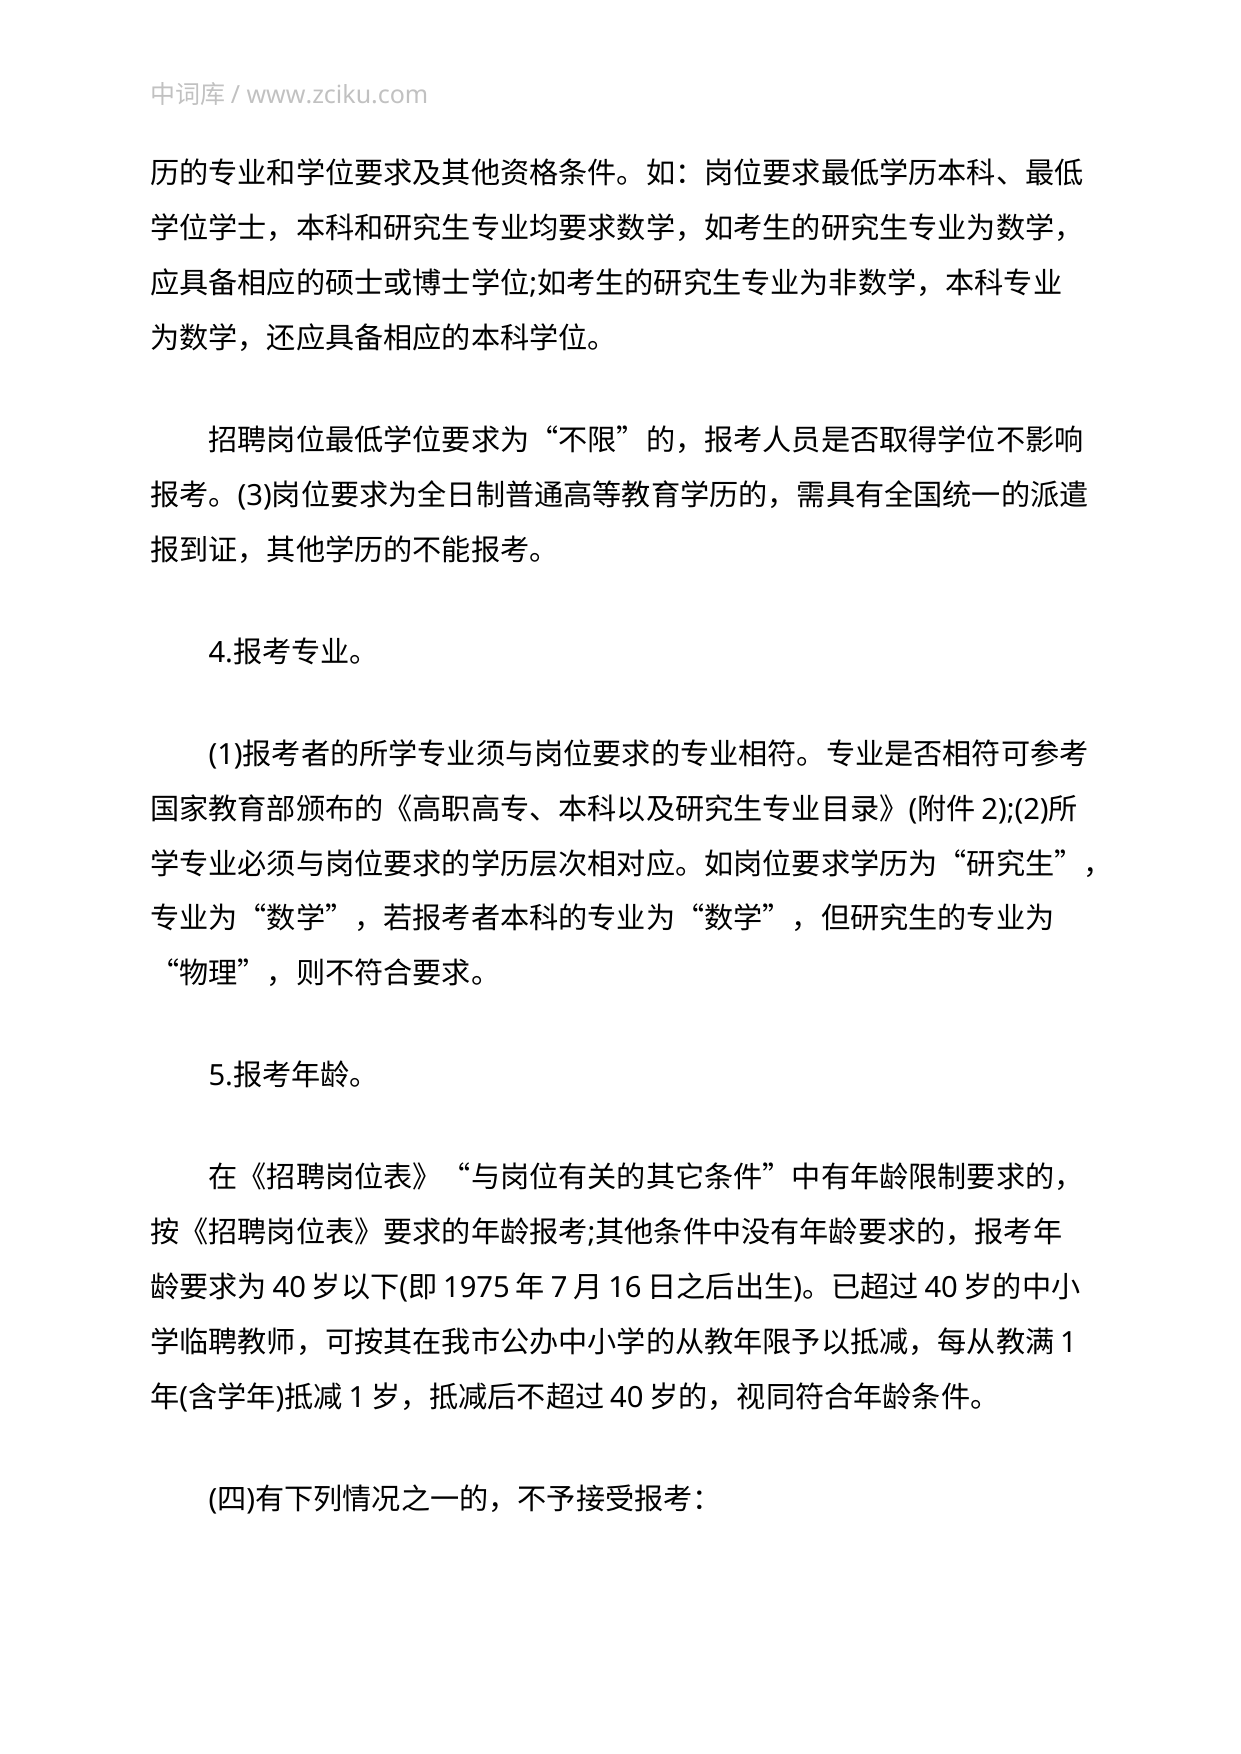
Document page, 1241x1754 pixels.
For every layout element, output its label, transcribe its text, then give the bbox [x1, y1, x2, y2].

text (四)有下列情况之一的，不予接受报考： [150, 1476, 1090, 1518]
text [150, 150, 1090, 357]
text (1)报考者的所学专业须与岗位要求的专业相符。专业是否相符可参考国家教育部颁布的《高职高专、本科以及研究生专业目录》(附件2);(2)所学专业必须与岗位要求的学历层次相对应。如岗位要求学历为“研究生”，专业为“数学”，若报考者本科的专业为“数学”，但研究生的专业为“物理”，则不符合要求。 [150, 730, 1090, 992]
text 4.报考专业。 [150, 628, 1090, 671]
text 招聘岗位最低学位要求为“不限”的，报考人员是否取得学位不影响报考。(3)岗位要求为全日制普通高等教育学历的，需具有全国统一的派遣报到证，其他学历的不能报考。 [150, 417, 1090, 569]
text 在《招聘岗位表》“与岗位有关的其它条件”中有年龄限制要求的，按《招聘岗位表》要求的年龄报考;其他条件中没有年龄要求的，报考年龄要求为40岁以下(即1975年7月16日之后出生)。已超过40岁的中小学临聘教师，可按其在我市公办中小学的从教年限予以抵减，每从教满1年(含学年)抵减1岁，抵减后不超过40岁的，视同符合年龄条件。 [150, 1154, 1090, 1416]
text 5.报考年龄。 [150, 1052, 1090, 1094]
